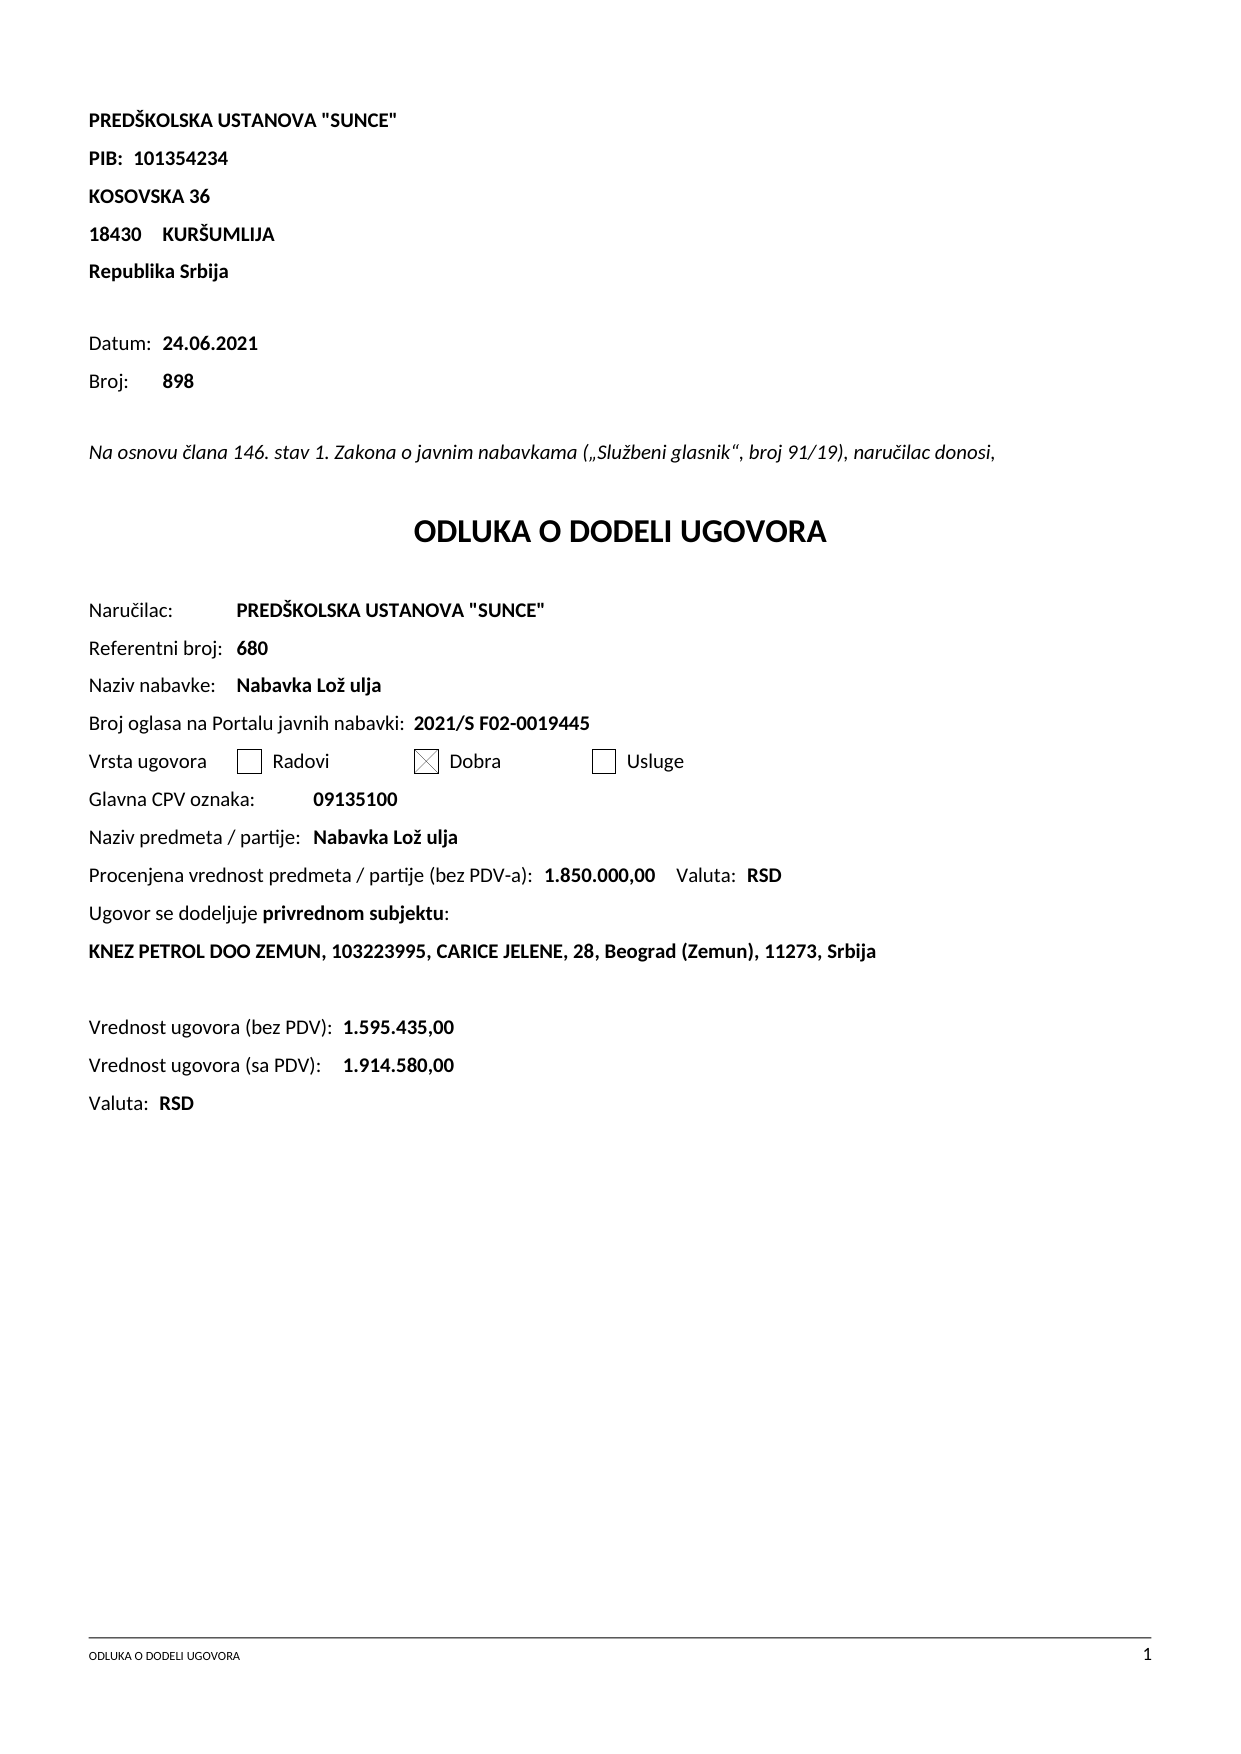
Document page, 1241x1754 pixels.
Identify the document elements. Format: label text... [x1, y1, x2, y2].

table_header KNEZ PETROL DOO ZEMUN, 103223995, CARICE JELENE, 28, Beograd (Zemun), 11273, Srbija [89, 932, 1152, 970]
text Ugovor se dodeljuje privrednom subjektu: [89, 900, 1152, 926]
text Vrednost ugovora (bez PDV): 1.595.435,00 [89, 1014, 1152, 1039]
text Broj: 898 [89, 368, 1152, 393]
text 18430 KURŠUMLIJA [89, 221, 1152, 246]
text Naziv nabavke: Nabavka Lož ulja [89, 673, 1152, 698]
text Valuta: RSD [89, 1090, 1152, 1115]
text Republika Srbija [89, 259, 1152, 284]
text Vrsta ugovora Radovi Dobra Usluge [89, 748, 1152, 774]
text Procenjena vrednost predmeta / partije (bez PDV-a): 1.850.000,00 Valuta: RSD [89, 862, 1152, 888]
text Glavna CPV oznaka: 09135100 [89, 786, 1152, 812]
text Broj oglasa na Portalu javnih nabavki: 2021/S F02-0019445 [89, 711, 1152, 736]
text Na osnovu člana 146. stav 1. Zakona o javnim nabavkama („Službeni glasnik“, broj 91/19), naručilac donosi, [89, 439, 1152, 464]
text Referentni broj: 680 [89, 635, 1152, 660]
text PIB: 101354234 [89, 145, 1152, 170]
text Naziv predmeta / partije: Nabavka Lož ulja [89, 824, 1152, 850]
text ODLUKA O DODELI UGOVORA [89, 510, 1152, 551]
text Datum: 24.06.2021 [89, 330, 1152, 355]
text KOSOVSKA 36 [89, 183, 1152, 208]
text Naručilac: PREDŠKOLSKA USTANOVA "SUNCE" [89, 597, 1152, 622]
text Vrednost ugovora (sa PDV): 1.914.580,00 [89, 1052, 1152, 1077]
text PREDŠKOLSKA USTANOVA "SUNCE" [89, 107, 1152, 132]
